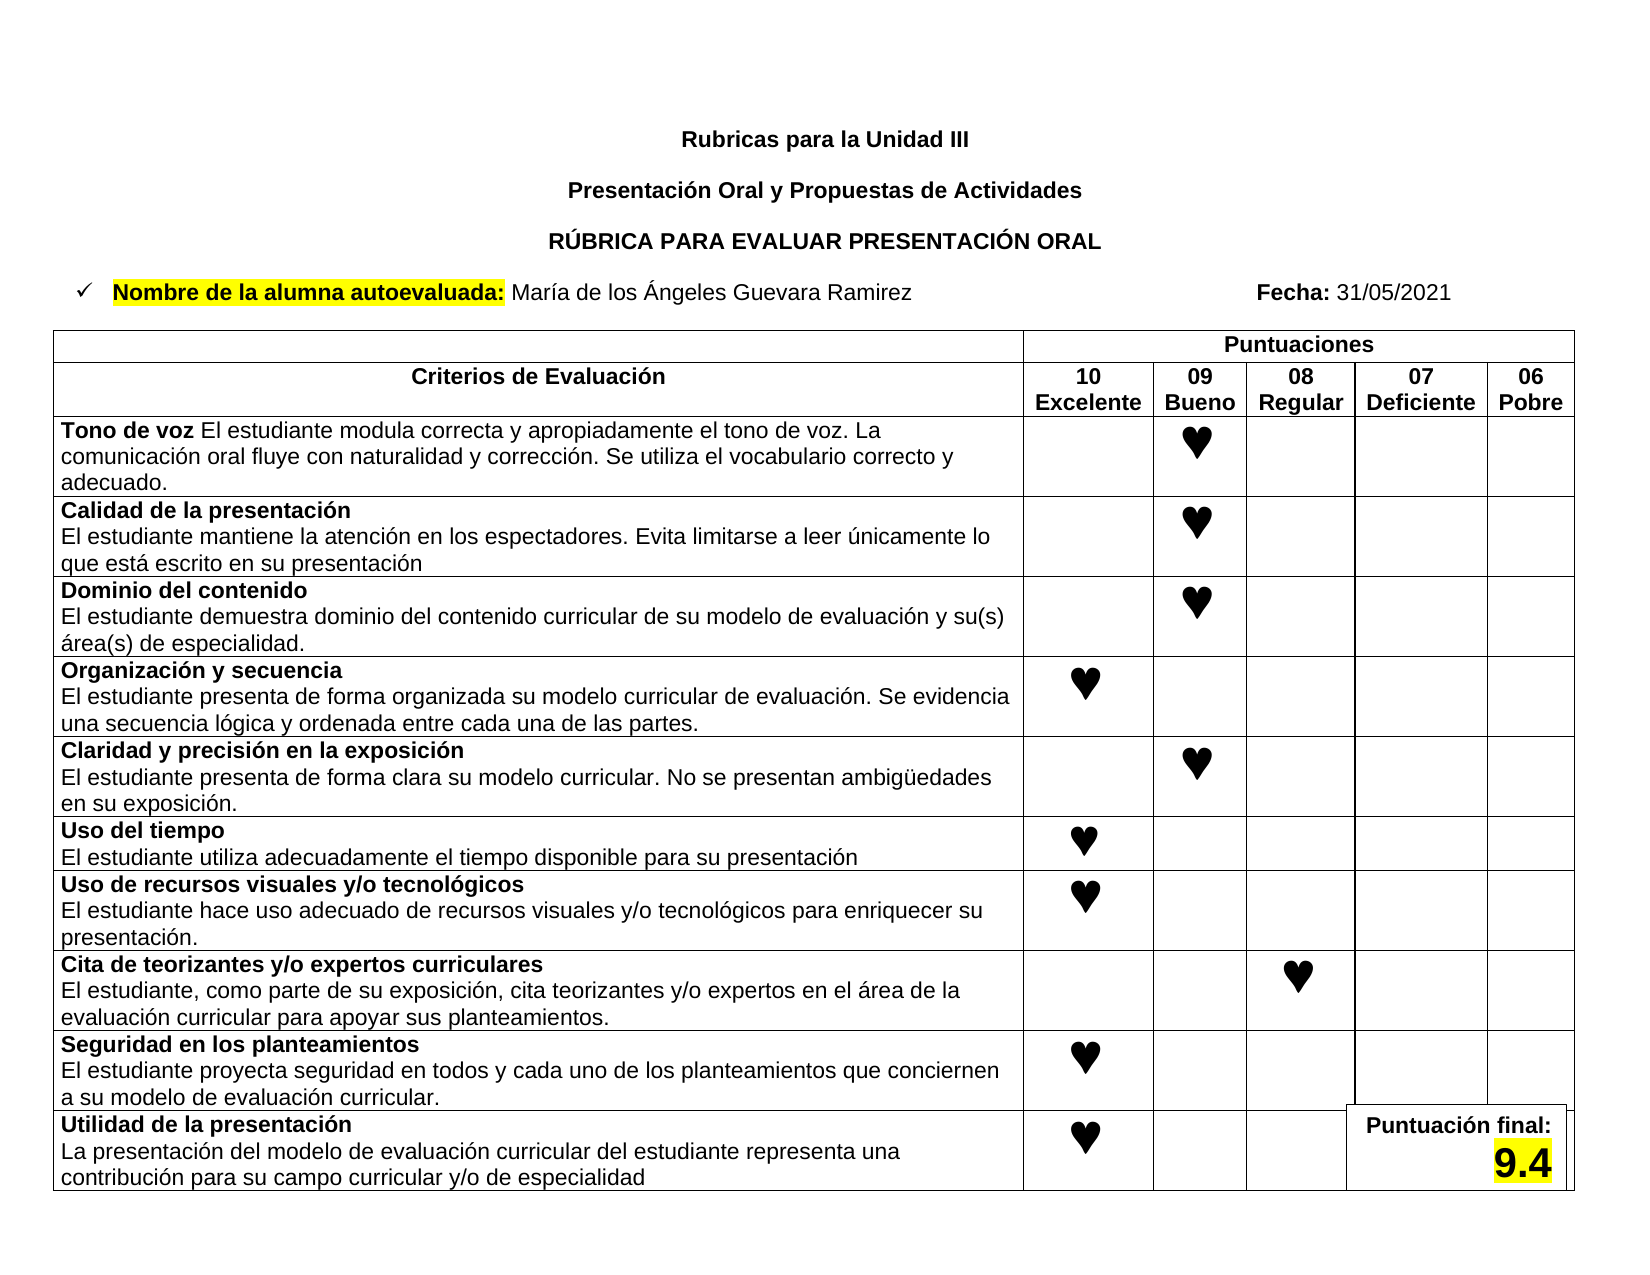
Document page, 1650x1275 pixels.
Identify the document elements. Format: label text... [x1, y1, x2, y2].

table_cell [1488, 577, 1574, 656]
table_cell Seguridad en los planteamientos El estudiante proyecta seguridad en todos y cada uno de los planteamientos que conciernen a su modelo de evaluación curricular. [54, 1031, 1023, 1110]
table_cell [1024, 1031, 1153, 1110]
table_cell [1154, 577, 1246, 656]
table_cell Uso de recursos visuales y/o tecnológicos El estudiante hace uso adecuado de recursos visuales y/o tecnológicos para enriquecer su presentación. [54, 871, 1023, 950]
table_cell [1247, 657, 1354, 736]
table_cell Utilidad de la presentación La presentación del modelo de evaluación curricular del estudiante representa una contribución para su campo curricular y/o de especialidad [54, 1111, 1023, 1190]
table_cell [1024, 417, 1153, 496]
table_cell [1356, 871, 1487, 950]
table_cell [1024, 817, 1153, 870]
table_cell [1024, 497, 1153, 576]
table_cell Organización y secuencia El estudiante presenta de forma organizada su modelo curricular de evaluación. Se evidencia una secuencia lógica y ordenada entre cada una de las partes. [54, 657, 1023, 736]
text RÚBRICA PARA EVALUAR PRESENTACIÓN ORAL [75, 228, 1575, 254]
text Rubricas para la Unidad III [75, 126, 1575, 152]
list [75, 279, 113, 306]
table_cell [1154, 817, 1246, 870]
table_cell Criterios de Evaluación [54, 363, 1023, 416]
table_cell [1154, 737, 1246, 816]
table_cell Claridad y precisión en la exposición El estudiante presenta de forma clara su modelo curricular. No se presentan ambigüedades en su exposición. [54, 737, 1023, 816]
table_cell 09 Bueno [1154, 363, 1246, 416]
table_header [54, 331, 1023, 362]
table_cell [1488, 817, 1574, 870]
table_cell Dominio del contenido El estudiante demuestra dominio del contenido curricular de su modelo de evaluación y su(s) área(s) de especialidad. [54, 577, 1023, 656]
table_cell [1247, 737, 1354, 816]
table_cell [1154, 657, 1246, 736]
table_cell [1488, 657, 1574, 736]
table_cell [1024, 951, 1153, 1030]
table_cell [1247, 871, 1354, 950]
table_cell [1024, 657, 1153, 736]
table_cell [1247, 577, 1354, 656]
table_cell [1356, 817, 1487, 870]
table_cell [1356, 1031, 1487, 1104]
table_cell Calidad de la presentación El estudiante mantiene la atención en los espectadores. Evita limitarse a leer únicamente lo que está escrito en su presentación [54, 497, 1023, 576]
text Presentación Oral y Propuestas de Actividades [75, 177, 1575, 203]
table_cell [1024, 577, 1153, 656]
table_cell [1356, 657, 1487, 736]
table_cell [1356, 417, 1487, 496]
table_cell [1154, 871, 1246, 950]
table_cell 10 Excelente [1024, 363, 1153, 416]
table_cell [1488, 951, 1574, 1030]
table_cell [1356, 737, 1487, 816]
table_cell [1154, 1031, 1246, 1110]
table_cell [1024, 737, 1153, 816]
list Nombre de la alumna autoevaluada: María de los Ángeles Guevara Ramirez Fecha: 31/05/2021 [505, 279, 1575, 306]
table_cell [1488, 1031, 1574, 1110]
table_cell [1154, 497, 1246, 576]
table_cell [1488, 497, 1574, 576]
table_cell [1567, 1111, 1574, 1190]
table_cell [1356, 577, 1487, 656]
table_cell [1247, 417, 1354, 496]
table_cell Tono de voz El estudiante modula correcta y apropiadamente el tono de voz. La comunicación oral fluye con naturalidad y corrección. Se utiliza el vocabulario correcto y adecuado. [54, 417, 1023, 496]
table_cell 06 Pobre [1488, 363, 1574, 416]
table_header Puntuaciones [1024, 331, 1574, 362]
table_cell [1154, 417, 1246, 496]
table_cell [1247, 951, 1354, 1030]
table_cell 08 Regular [1247, 363, 1354, 416]
table_cell [1356, 497, 1487, 576]
table_cell [1247, 1111, 1346, 1190]
table_cell [1247, 817, 1354, 870]
table_cell [1154, 951, 1246, 1030]
table_cell Cita de teorizantes y/o expertos curriculares El estudiante, como parte de su exposición, cita teorizantes y/o expertos en el área de la evaluación curricular para apoyar sus planteamientos. [54, 951, 1023, 1030]
table_cell Uso del tiempo El estudiante utiliza adecuadamente el tiempo disponible para su presentación [54, 817, 1023, 870]
table_cell 07 Deficiente [1356, 363, 1487, 416]
table_cell [1024, 1111, 1153, 1190]
table_cell [1488, 417, 1574, 496]
table_cell [1024, 871, 1153, 950]
table_cell [1488, 871, 1574, 950]
table_cell [1247, 1031, 1354, 1110]
table_cell [1154, 1111, 1246, 1190]
table_cell [1247, 497, 1354, 576]
table_cell [1488, 737, 1574, 816]
table_cell [1356, 951, 1487, 1030]
